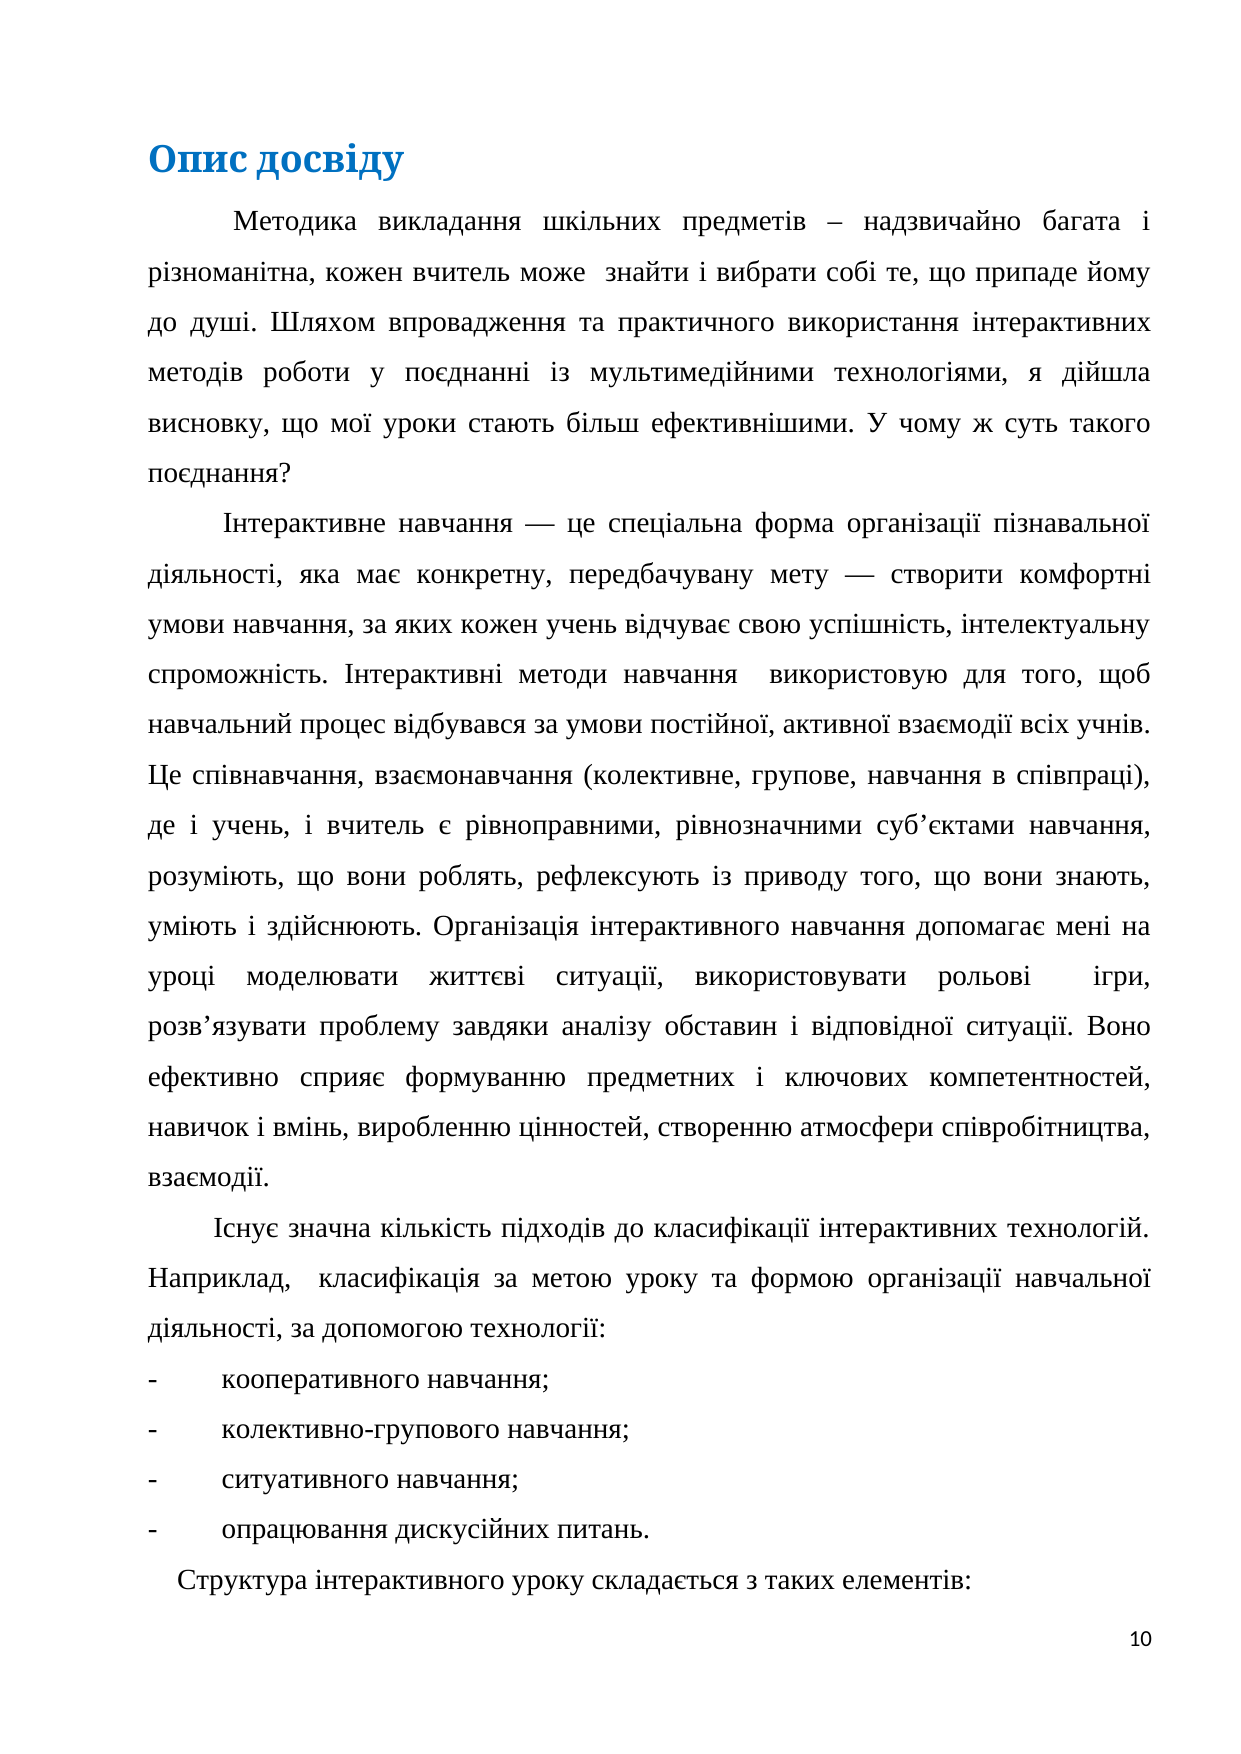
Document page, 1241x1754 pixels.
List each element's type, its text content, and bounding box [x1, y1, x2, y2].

text - кооперативного навчання; [148, 1361, 1152, 1394]
text Опис досвіду [148, 139, 1152, 182]
text Методика викладання шкільних предметів – надзвичайно багата і різноманітна, кожен вчитель може знайти і вибрати собі те, що припаде йому до душі. Шляхом впровадження та практичного використання інтерактивних методів роботи у поєднанні із мультимедійними технологіями, я дійшла висновку, що мої уроки стають більш ефективнішими. У чому ж суть такого поєднання? [148, 203, 1152, 489]
text - опрацювання дискусійних питань. [148, 1512, 1152, 1545]
text Структура інтерактивного уроку складається з таких елементів: [148, 1562, 1152, 1596]
text Інтерактивне навчання — це спеціальна форма організації пізнавальної діяльності, яка має конкретну, передбачувану мету — створити комфортні умови навчання, за яких кожен учень відчуває свою успішність, інтелектуальну спроможність. Інтерактивні методи навчання використовую для того, щоб навчальний процес відбувався за умови постійної, активної взаємодії всіх учнів. Це співнавчання, взаємонавчання (колективне, групове, навчання в співпраці), де і учень, і вчитель є рівноправними, рівнозначними суб’єктами навчання, розуміють, що вони роблять, рефлексують із приводу того, що вони знають, уміють і здійснюють. Організація інтерактивного навчання допомагає мені на уроці моделювати життєві ситуації, використовувати рольові ігри, розв’язувати проблему завдяки аналізу обставин і відповідної ситуації. Воно ефективно сприяє формуванню предметних і ключових компетентностей, навичок і вмінь, виробленню цінностей, створенню атмосфери співробітництва, взаємодії. [148, 505, 1152, 1193]
text - ситуативного навчання; [148, 1461, 1152, 1495]
text Існує значна кількість підходів до класифікації інтерактивних технологій. Наприклад, класифікація за метою уроку та формою організації навчальної діяльності, за допомогою технології: [148, 1210, 1152, 1344]
text - колективно-групового навчання; [148, 1411, 1152, 1444]
